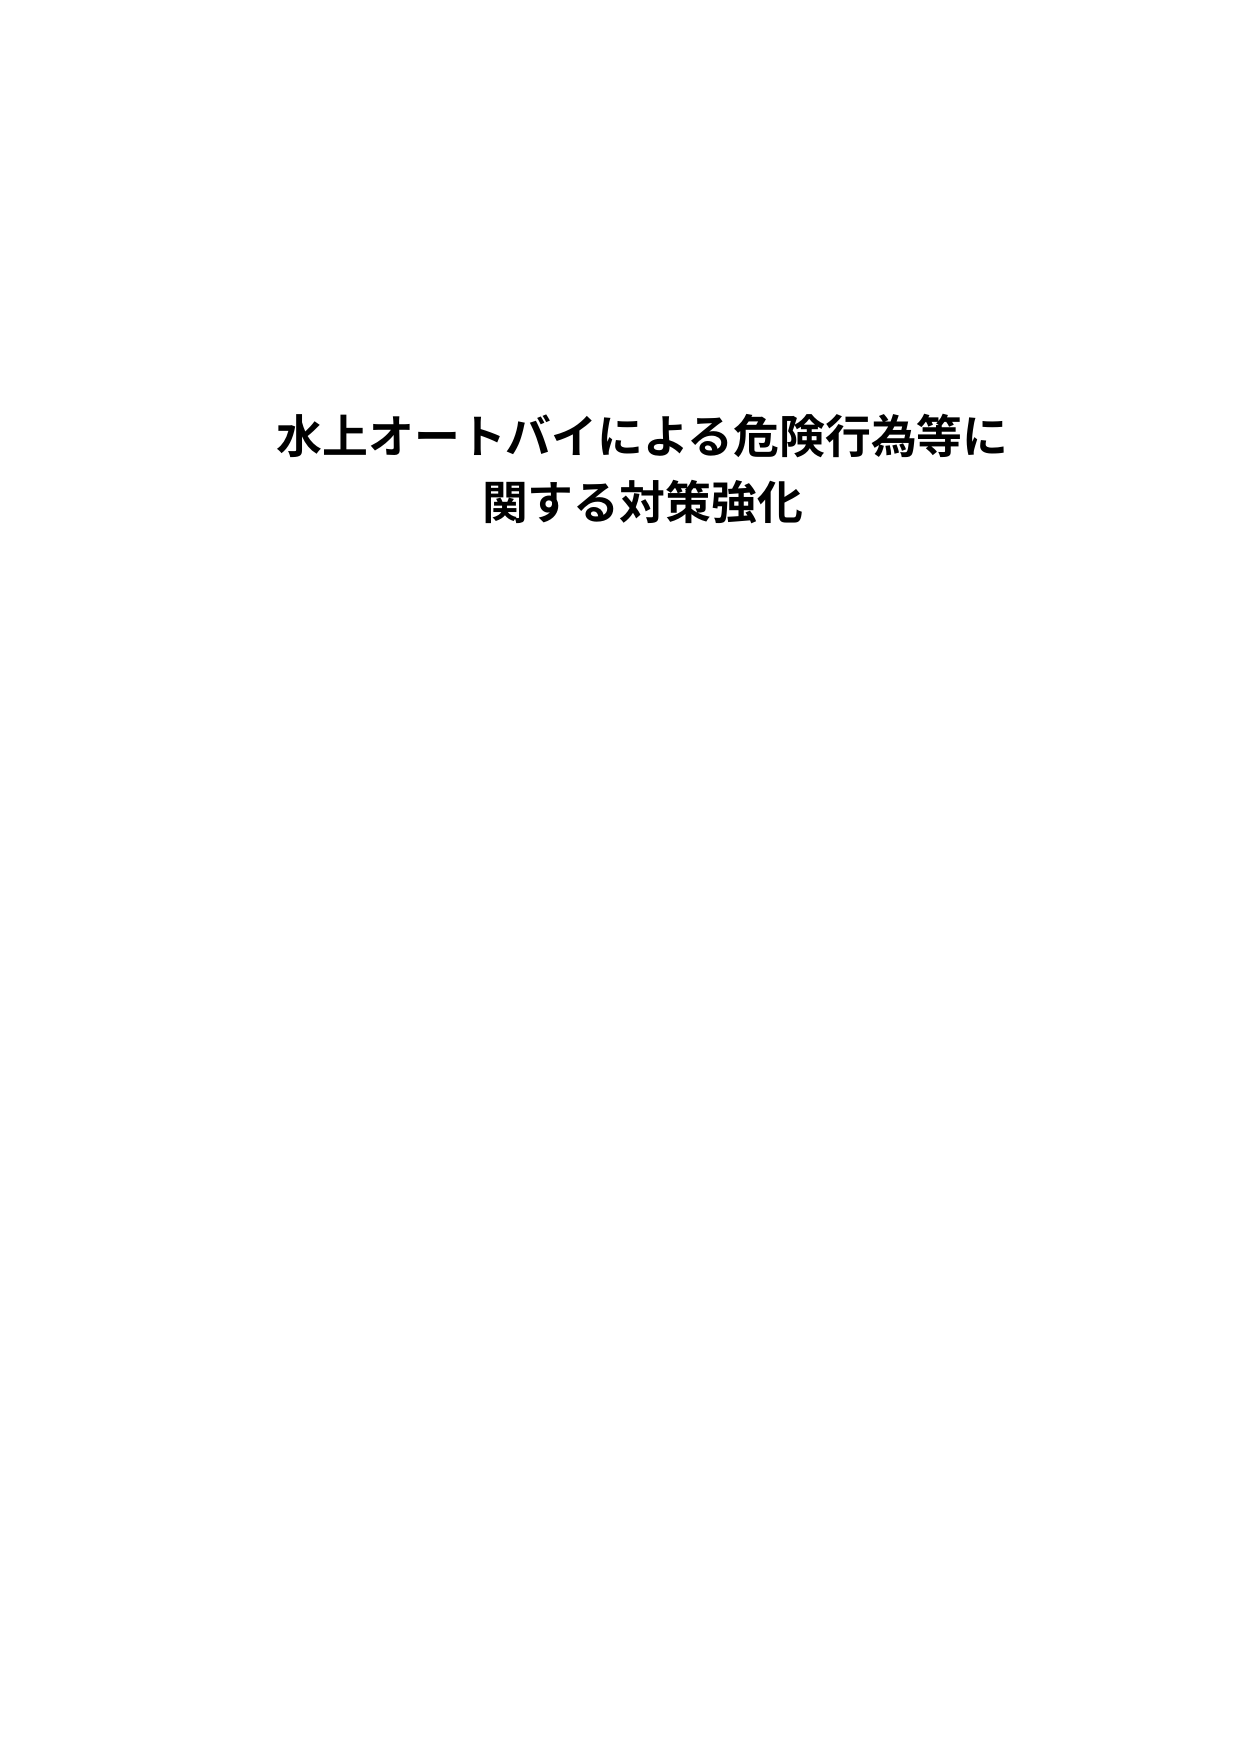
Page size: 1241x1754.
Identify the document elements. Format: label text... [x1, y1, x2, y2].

text 水上オートバイによる危険行為等に [177, 400, 1107, 467]
text 関する対策強化 [177, 467, 1107, 533]
